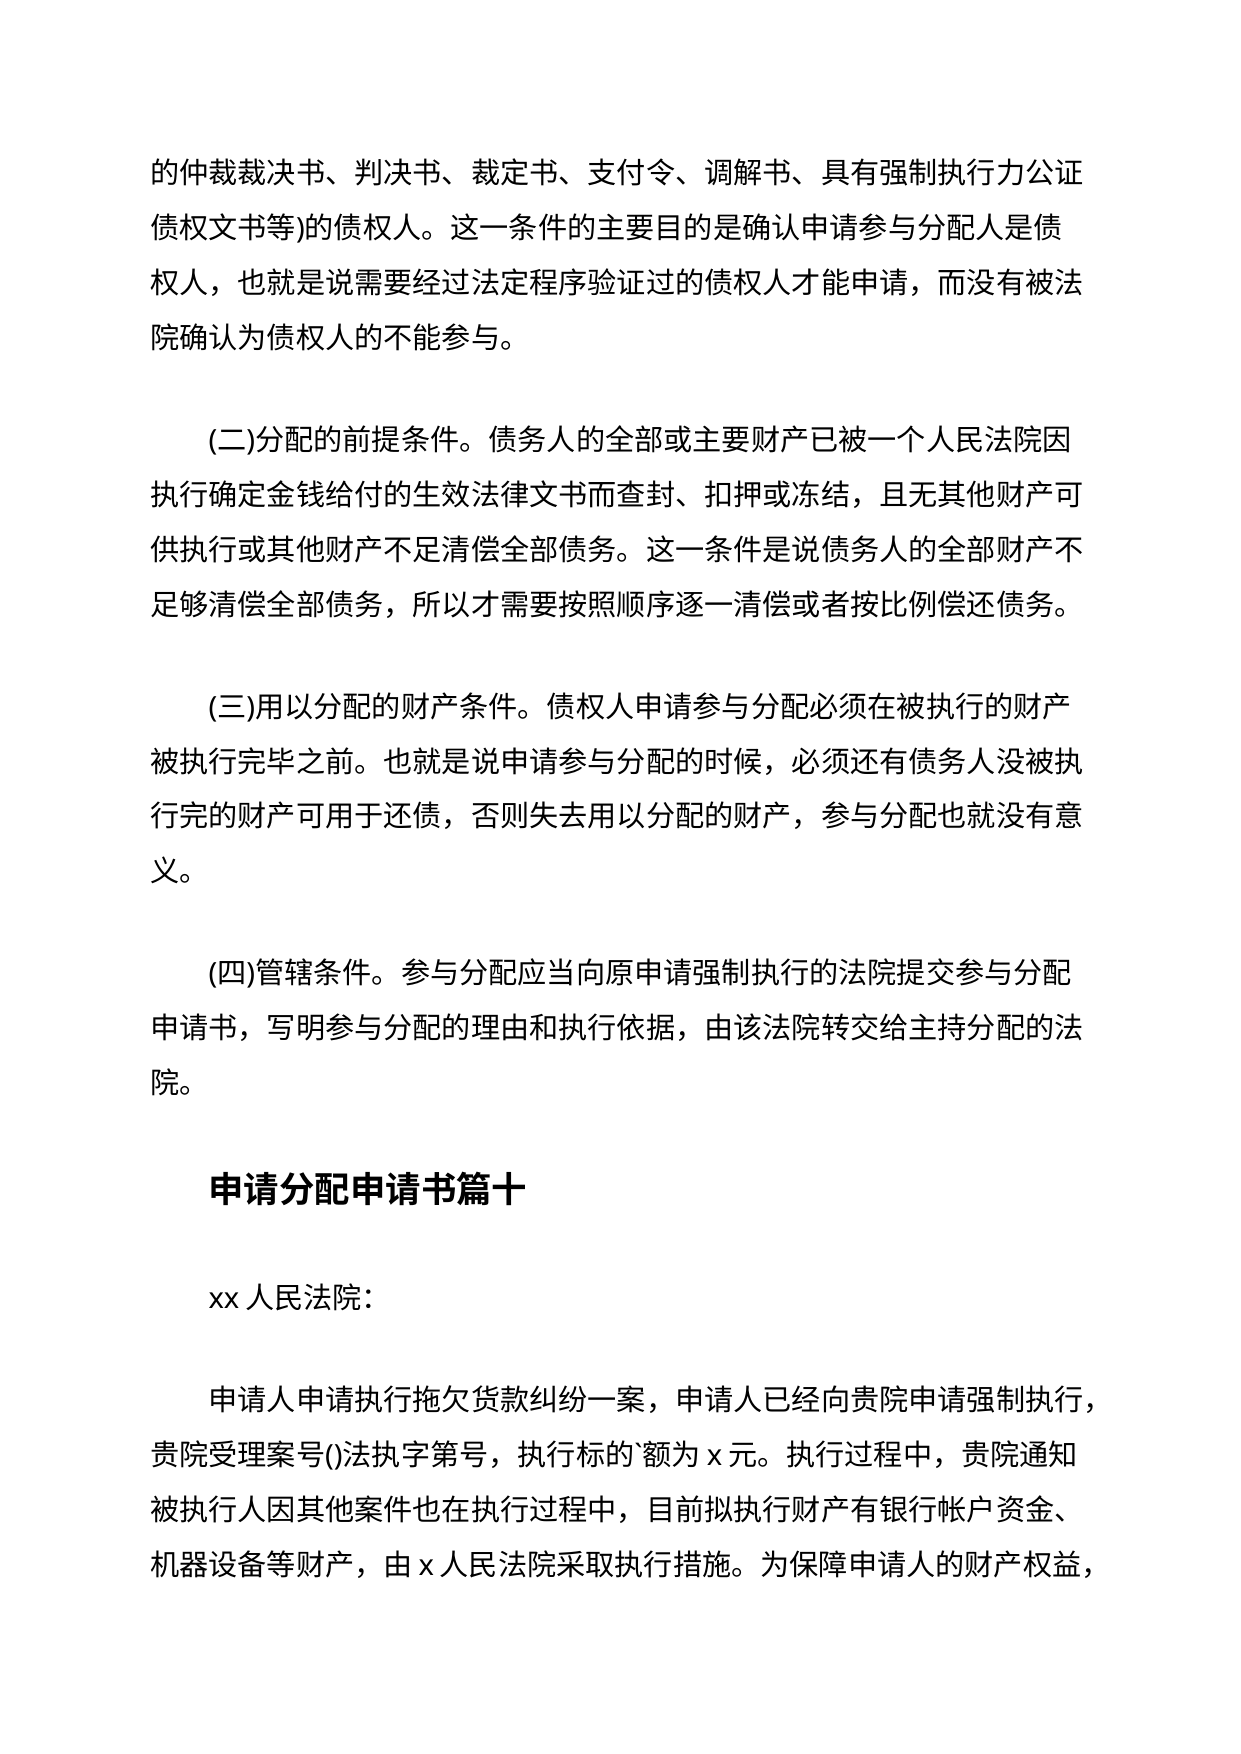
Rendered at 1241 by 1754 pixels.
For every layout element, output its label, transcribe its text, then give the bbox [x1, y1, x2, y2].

text (三)用以分配的财产条件。债权人申请参与分配必须在被执行的财产被执行完毕之前。也就是说申请参与分配的时候，必须还有债务人没被执行完的财产可用于还债，否则失去用以分配的财产，参与分配也就没有意义。 [150, 683, 1090, 890]
text 申请分配申请书篇十 [150, 1161, 1090, 1213]
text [150, 1377, 1090, 1584]
text (四)管辖条件。参与分配应当向原申请强制执行的法院提交参与分配申请书，写明参与分配的理由和执行依据，由该法院转交给主持分配的法院。 [150, 950, 1090, 1102]
text xx人民法院： [150, 1275, 1090, 1317]
text (二)分配的前提条件。债务人的全部或主要财产已被一个人民法院因执行确定金钱给付的生效法律文书而查封、扣押或冻结，且无其他财产可供执行或其他财产不足清偿全部债务。这一条件是说债务人的全部财产不足够清偿全部债务，所以才需要按照顺序逐一清偿或者按比例偿还债务。 [150, 417, 1090, 624]
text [150, 150, 1090, 357]
